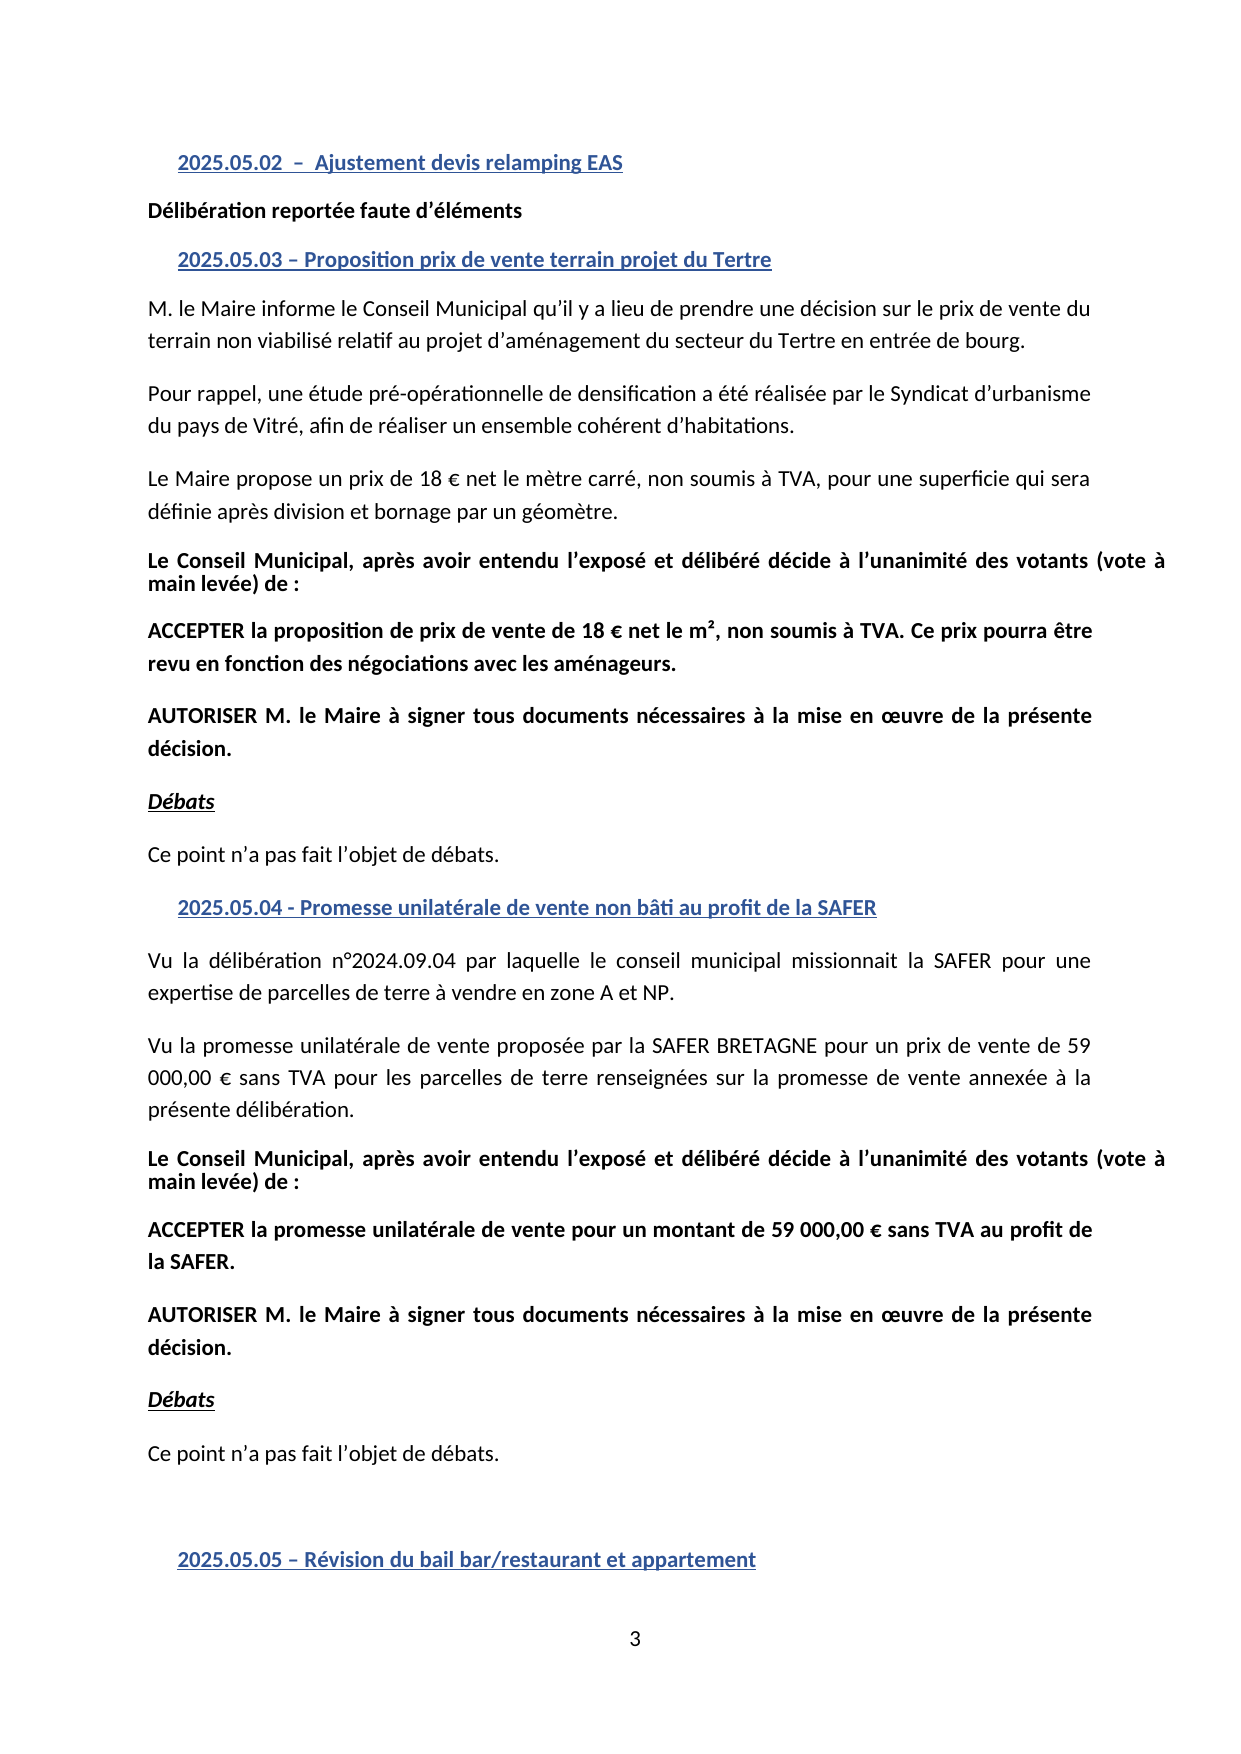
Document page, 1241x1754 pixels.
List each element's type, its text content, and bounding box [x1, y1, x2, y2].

text Ce point n’a pas fait l’objet de débats. [148, 1439, 1093, 1467]
text Ce point n’a pas fait l’objet de débats. [148, 840, 1093, 868]
text 2025.05.04 - Promesse unilatérale de vente non bâti au profit de la SAFER [148, 893, 1093, 921]
text AUTORISER M. le Maire à signer tous documents nécessaires à la mise en œuvre de la présente décision. [148, 1300, 1093, 1361]
text AUTORISER M. le Maire à signer tous documents nécessaires à la mise en œuvre de la présente décision. [148, 702, 1093, 762]
text Pour rappel, une étude pré-opérationnelle de densification a été réalisée par le Syndicat d’urbanisme du pays de Vitré, afin de réaliser un ensemble cohérent d’habitations. [148, 379, 1093, 439]
text Vu la promesse unilatérale de vente proposée par la SAFER BRETAGNE pour un prix de vente de 59 000,00 € sans TVA pour les parcelles de terre renseignées sur la promesse de vente annexée à la présente délibération. [148, 1031, 1093, 1123]
text 2025.05.02 – Ajustement devis relamping EAS [177, 148, 1093, 176]
text Vu la délibération n°2024.09.04 par laquelle le conseil municipal missionnait la SAFER pour une expertise de parcelles de terre à vendre en zone A et NP. [148, 946, 1093, 1006]
text Le Maire propose un prix de 18 € net le mètre carré, non soumis à TVA, pour une superficie qui sera définie après division et bornage par un géomètre. [148, 464, 1093, 525]
text 2025.05.05 – Révision du bail bar/restaurant et appartement [177, 1545, 1093, 1573]
text ACCEPTER la proposition de prix de vente de 18 € net le m², non soumis à TVA. Ce prix pourra être revu en fonction des négociations avec les aménageurs. [148, 616, 1093, 677]
text Le Conseil Municipal, après avoir entendu l’exposé et délibéré décide à l’unanimité des votants (vote à main levée) de : [148, 550, 1166, 596]
text ACCEPTER la promesse unilatérale de vente pour un montant de 59 000,00 € sans TVA au profit de la SAFER. [148, 1215, 1093, 1275]
text Délibération reportée faute d’éléments [148, 196, 1093, 224]
text Débats [148, 787, 1093, 815]
text Débats [148, 1386, 1093, 1414]
text Le Conseil Municipal, après avoir entendu l’exposé et délibéré décide à l’unanimité des votants (vote à main levée) de : [148, 1148, 1166, 1194]
text 2025.05.03 – Proposition prix de vente terrain projet du Tertre [177, 245, 1093, 273]
text M. le Maire informe le Conseil Municipal qu’il y a lieu de prendre une décision sur le prix de vente du terrain non viabilisé relatif au projet d’aménagement du secteur du Tertre en entrée de bourg. [148, 294, 1093, 354]
